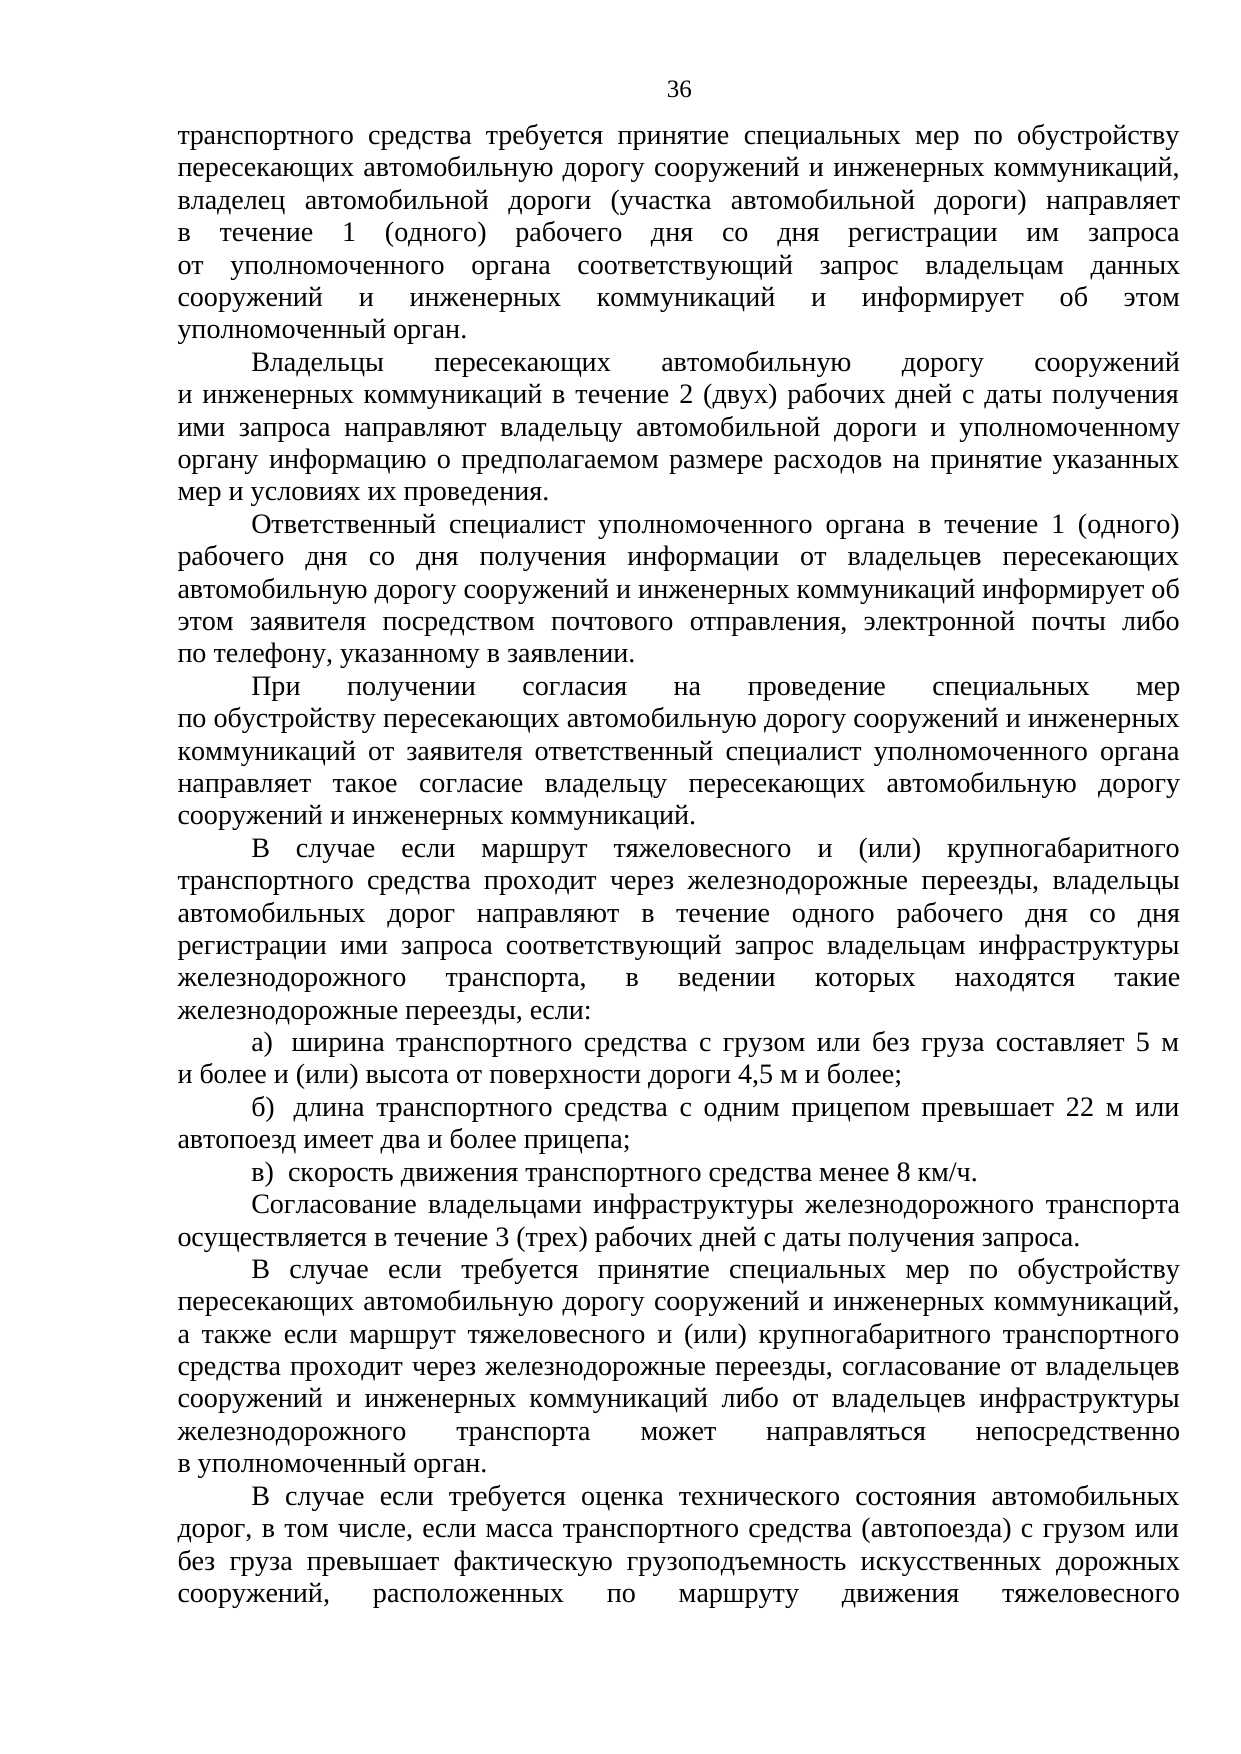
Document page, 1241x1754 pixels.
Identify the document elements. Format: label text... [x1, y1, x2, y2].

text Владельцы пересекающих автомобильную дорогу сооружений и инженерных коммуникаций в течение 2 (двух) рабочих дней с даты получения ими запроса направляют владельцу автомобильной дороги и уполномоченному органу информацию о предполагаемом размере расходов на принятие указанных мер и условиях их проведения. [177, 345, 1181, 507]
text а) ширина транспортного средства с грузом или без груза составляет 5 м и более и (или) высота от поверхности дороги 4,5 м и более; [177, 1025, 1181, 1090]
text б) длина транспортного средства с одним прицепом превышает 22 м или автопоезд имеет два и более прицепа; [177, 1090, 1181, 1155]
text в) скорость движения транспортного средства менее 8 км/ч. [177, 1155, 1181, 1187]
text В случае если маршрут тяжеловесного и (или) крупногабаритного транспортного средства проходит через железнодорожные переезды, владельцы автомобильных дорог направляют в течение одного рабочего дня со дня регистрации ими запроса соответствующий запрос владельцам инфраструктуры железнодорожного транспорта, в ведении которых находятся такие железнодорожные переезды, если: [177, 831, 1181, 1025]
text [177, 1479, 1181, 1608]
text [177, 118, 1181, 345]
text Ответственный специалист уполномоченного органа в течение 1 (одного) рабочего дня со дня получения информации от владельцев пересекающих автомобильную дорогу сооружений и инженерных коммуникаций информирует об этом заявителя посредством почтового отправления, электронной почты либо по телефону, указанному в заявлении. [177, 507, 1181, 669]
text Согласование владельцами инфраструктуры железнодорожного транспорта осуществляется в течение 3 (трех) рабочих дней с даты получения запроса. [177, 1187, 1181, 1252]
text При получении согласия на проведение специальных мер по обустройству пересекающих автомобильную дорогу сооружений и инженерных коммуникаций от заявителя ответственный специалист уполномоченного органа направляет такое согласие владельцу пересекающих автомобильную дорогу сооружений и инженерных коммуникаций. [177, 669, 1181, 831]
text В случае если требуется принятие специальных мер по обустройству пересекающих автомобильную дорогу сооружений и инженерных коммуникаций, а также если маршрут тяжеловесного и (или) крупногабаритного транспортного средства проходит через железнодорожные переезды, согласование от владельцев сооружений и инженерных коммуникаций либо от владельцев инфраструктуры железнодорожного транспорта может направляться непосредственно в уполномоченный орган. [177, 1252, 1181, 1479]
